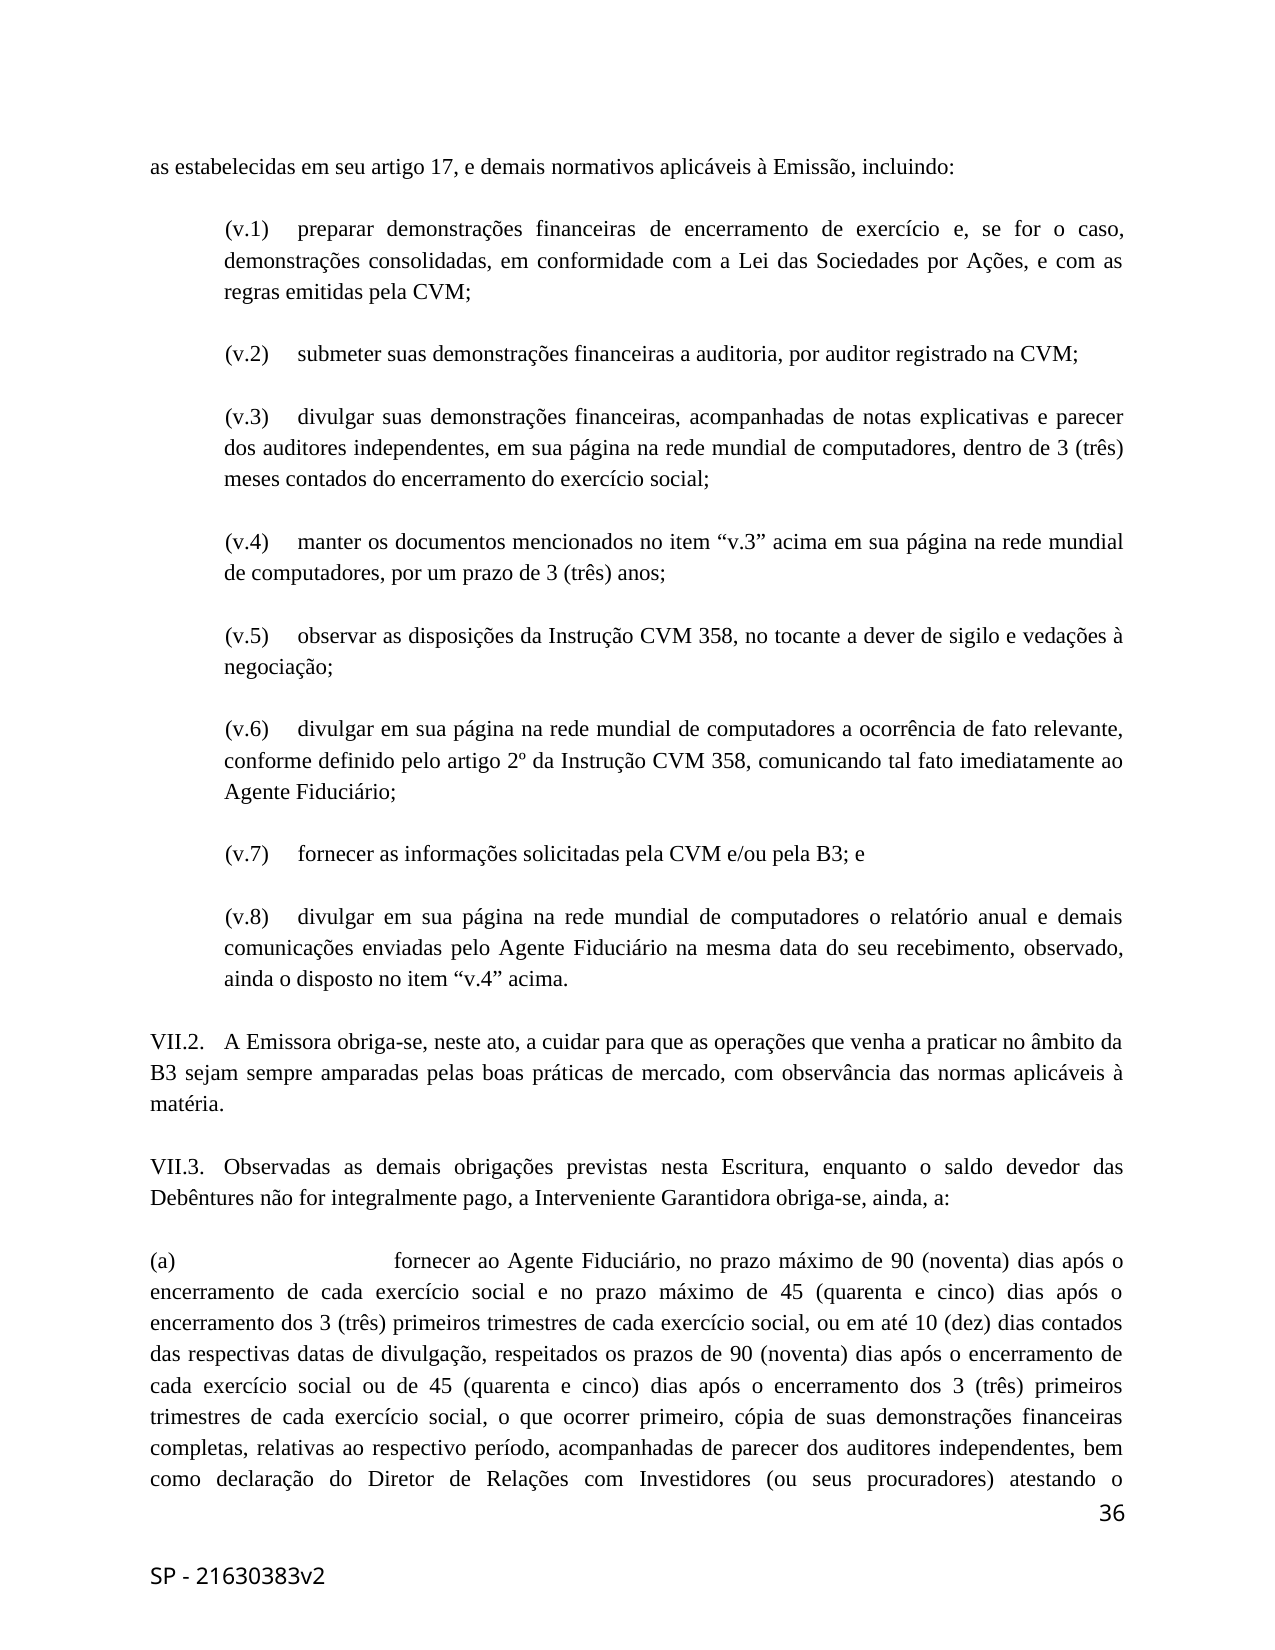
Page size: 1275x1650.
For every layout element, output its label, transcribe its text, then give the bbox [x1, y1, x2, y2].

text (v.5) observar as disposições da Instrução CVM 358, no tocante a dever de sigilo e vedações à negociação; [224, 618, 1125, 681]
list Observadas as demais obrigações previstas nesta Escritura, enquanto o saldo devedor das Debêntures não for integralmente pago, a Interveniente Garantidora obriga-se, ainda, a: [150, 1149, 1125, 1212]
text (v.3) divulgar suas demonstrações financeiras, acompanhadas de notas explicativas e parecer dos auditores independentes, em sua página na rede mundial de computadores, dentro de 3 (três) meses contados do encerramento do exercício social; [224, 399, 1125, 493]
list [150, 1243, 1125, 1493]
text (v.2) submeter suas demonstrações financeiras a auditoria, por auditor registrado na CVM; [224, 337, 1125, 368]
text (v.7) fornecer as informações solicitadas pela CVM e/ou pela B3; e [224, 837, 1125, 868]
text (v.8) divulgar em sua página na rede mundial de computadores o relatório anual e demais comunicações enviadas pelo Agente Fiduciário na mesma data do seu recebimento, observado, ainda o disposto no item “v.4” acima. [224, 899, 1125, 993]
text (v.6) divulgar em sua página na rede mundial de computadores a ocorrência de fato relevante, conforme definido pelo artigo 2º da Instrução CVM 358, comunicando tal fato imediatamente ao Agente Fiduciário; [224, 712, 1125, 806]
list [150, 149, 1125, 181]
list A Emissora obriga-se, neste ato, a cuidar para que as operações que venha a praticar no âmbito da B3 sejam sempre amparadas pelas boas práticas de mercado, com observância das normas aplicáveis à matéria. [150, 1024, 1125, 1118]
text (v.1) preparar demonstrações financeiras de encerramento de exercício e, se for o caso, demonstrações consolidadas, em conformidade com a Lei das Sociedades por Ações, e com as regras emitidas pela CVM; [224, 212, 1125, 306]
text (v.4) manter os documentos mencionados no item “v.3” acima em sua página na rede mundial de computadores, por um prazo de 3 (três) anos; [224, 524, 1125, 587]
